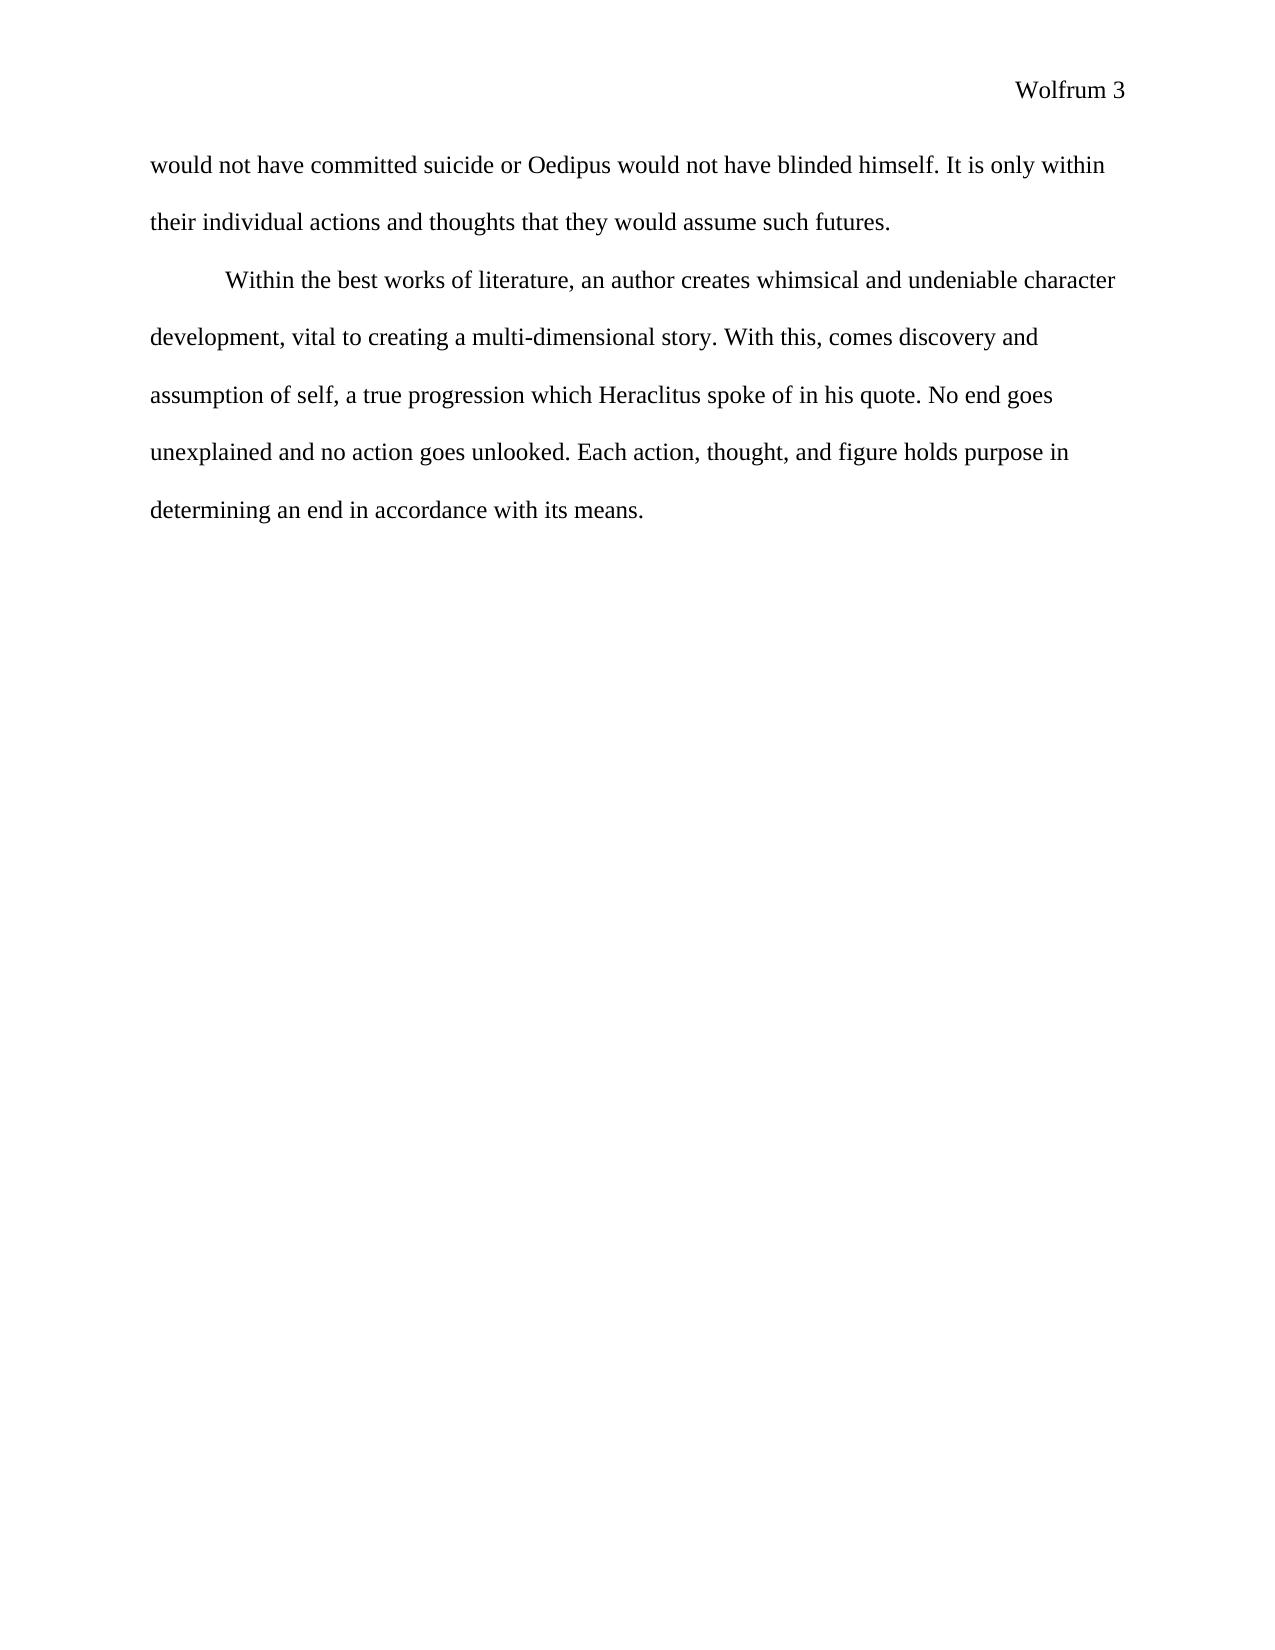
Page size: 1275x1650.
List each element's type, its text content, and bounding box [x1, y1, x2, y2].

text Within the best works of literature, an author creates whimsical and undeniable character development, vital to creating a multi-dimensional story. With this, comes discovery and assumption of self, a true progression which Heraclitus spoke of in his quote. No end goes unexplained and no action goes unlooked. Each action, thought, and figure holds purpose in determining an end in accordance with its means. [150, 265, 1125, 524]
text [150, 150, 1125, 236]
